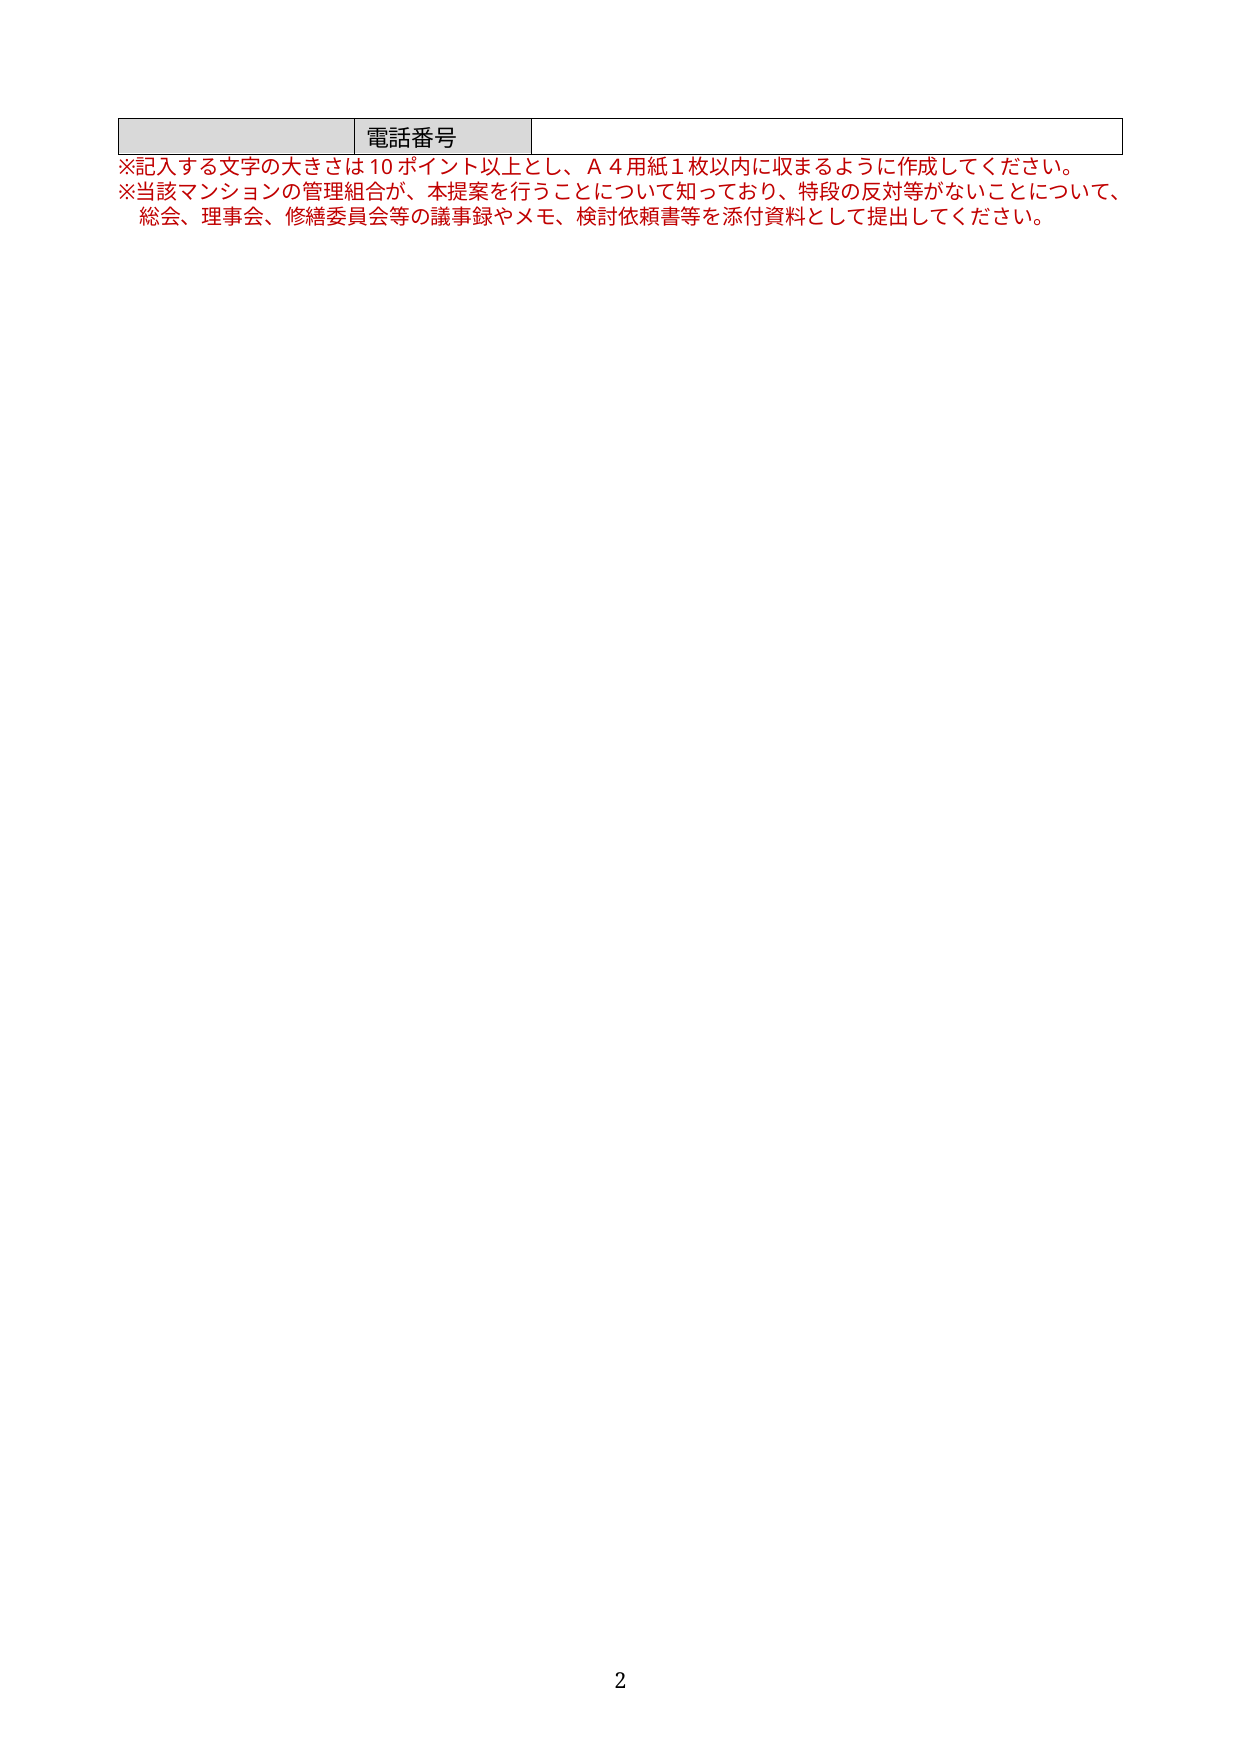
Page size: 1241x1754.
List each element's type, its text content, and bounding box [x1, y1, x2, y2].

text ※当該マンションの管理組合が、本提案を行うことについて知っており、特段の反対等がないことについて、総会、理事会、修繕委員会等の議事録やメモ、検討依頼書等を添付資料として提出してください。 [118, 179, 1122, 229]
table_cell [532, 119, 1122, 153]
table_cell 電話番号 [355, 119, 531, 153]
text ※記入する文字の大きさは10ポイント以上とし、Ａ４用紙１枚以内に収まるように作成してください。 [118, 155, 1122, 179]
